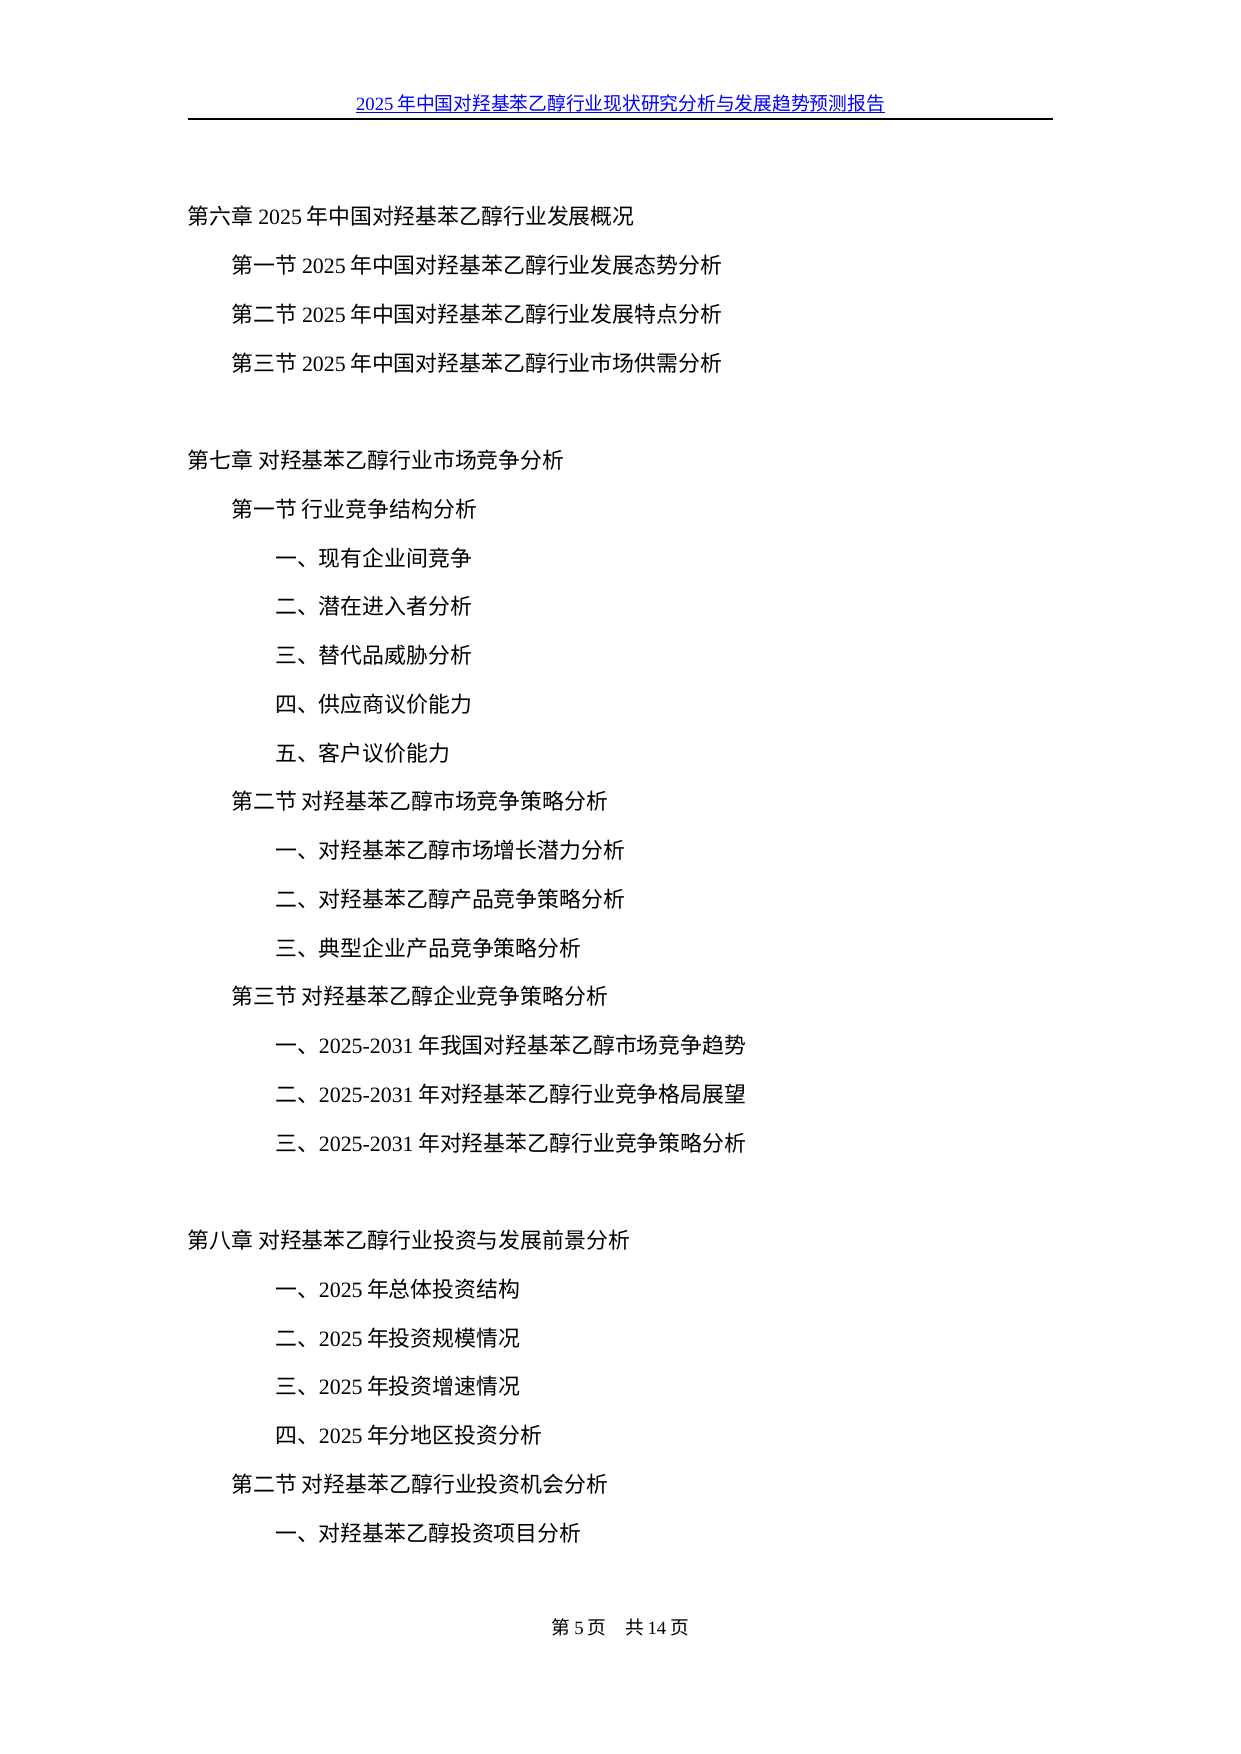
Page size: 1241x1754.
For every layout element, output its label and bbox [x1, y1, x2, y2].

text [187, 150, 1053, 1548]
